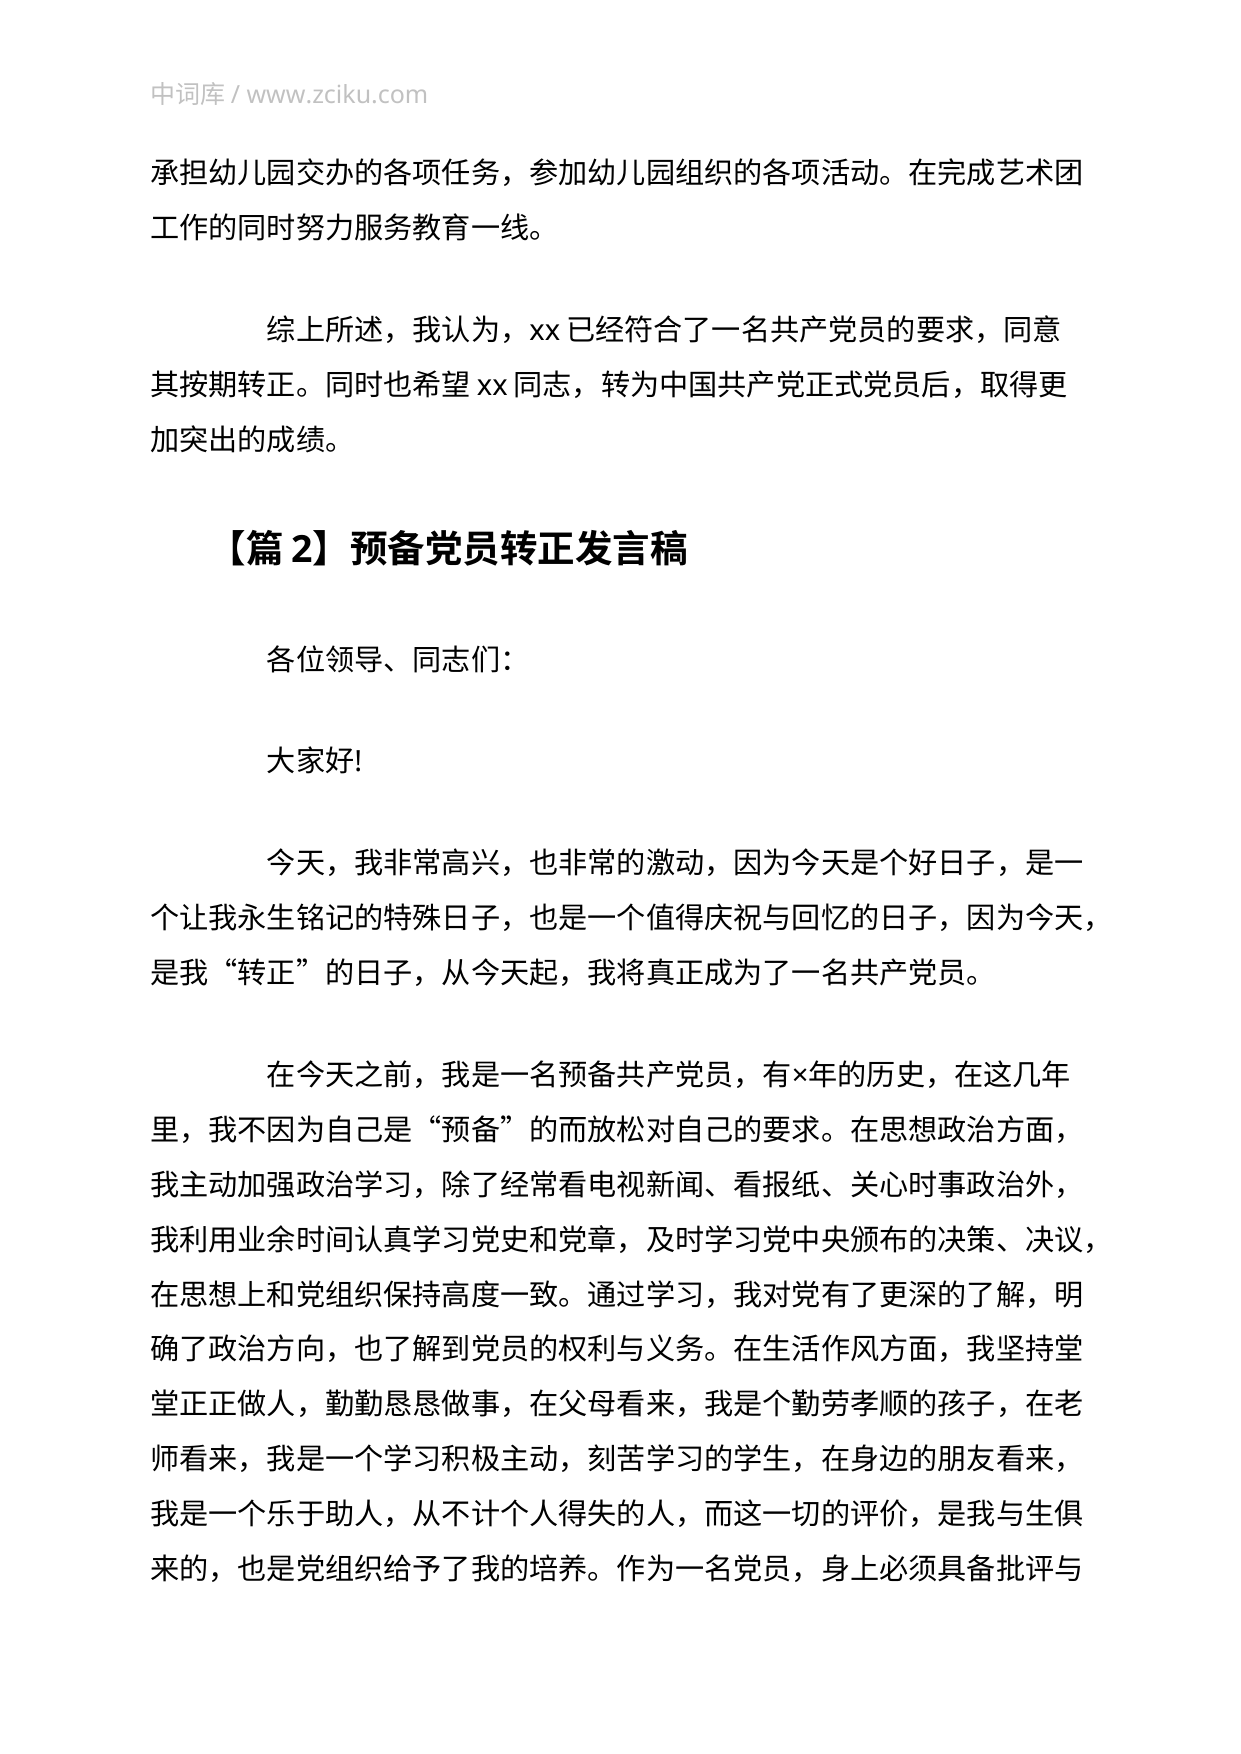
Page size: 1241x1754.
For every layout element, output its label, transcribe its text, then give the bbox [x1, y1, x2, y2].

text 各位领导、同志们： [150, 636, 1090, 678]
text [150, 1051, 1090, 1588]
text 大家好! [150, 738, 1090, 780]
text 今天，我非常高兴，也非常的激动，因为今天是个好日子，是一个让我永生铭记的特殊日子，也是一个值得庆祝与回忆的日子，因为今天，是我“转正”的日子，从今天起，我将真正成为了一名共产党员。 [150, 840, 1090, 992]
text 【篇2】预备党员转正发言稿 [150, 518, 1090, 573]
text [150, 150, 1090, 247]
text 综上所述，我认为，xx已经符合了一名共产党员的要求，同意其按期转正。同时也希望xx同志，转为中国共产党正式党员后，取得更加突出的成绩。 [150, 307, 1090, 459]
